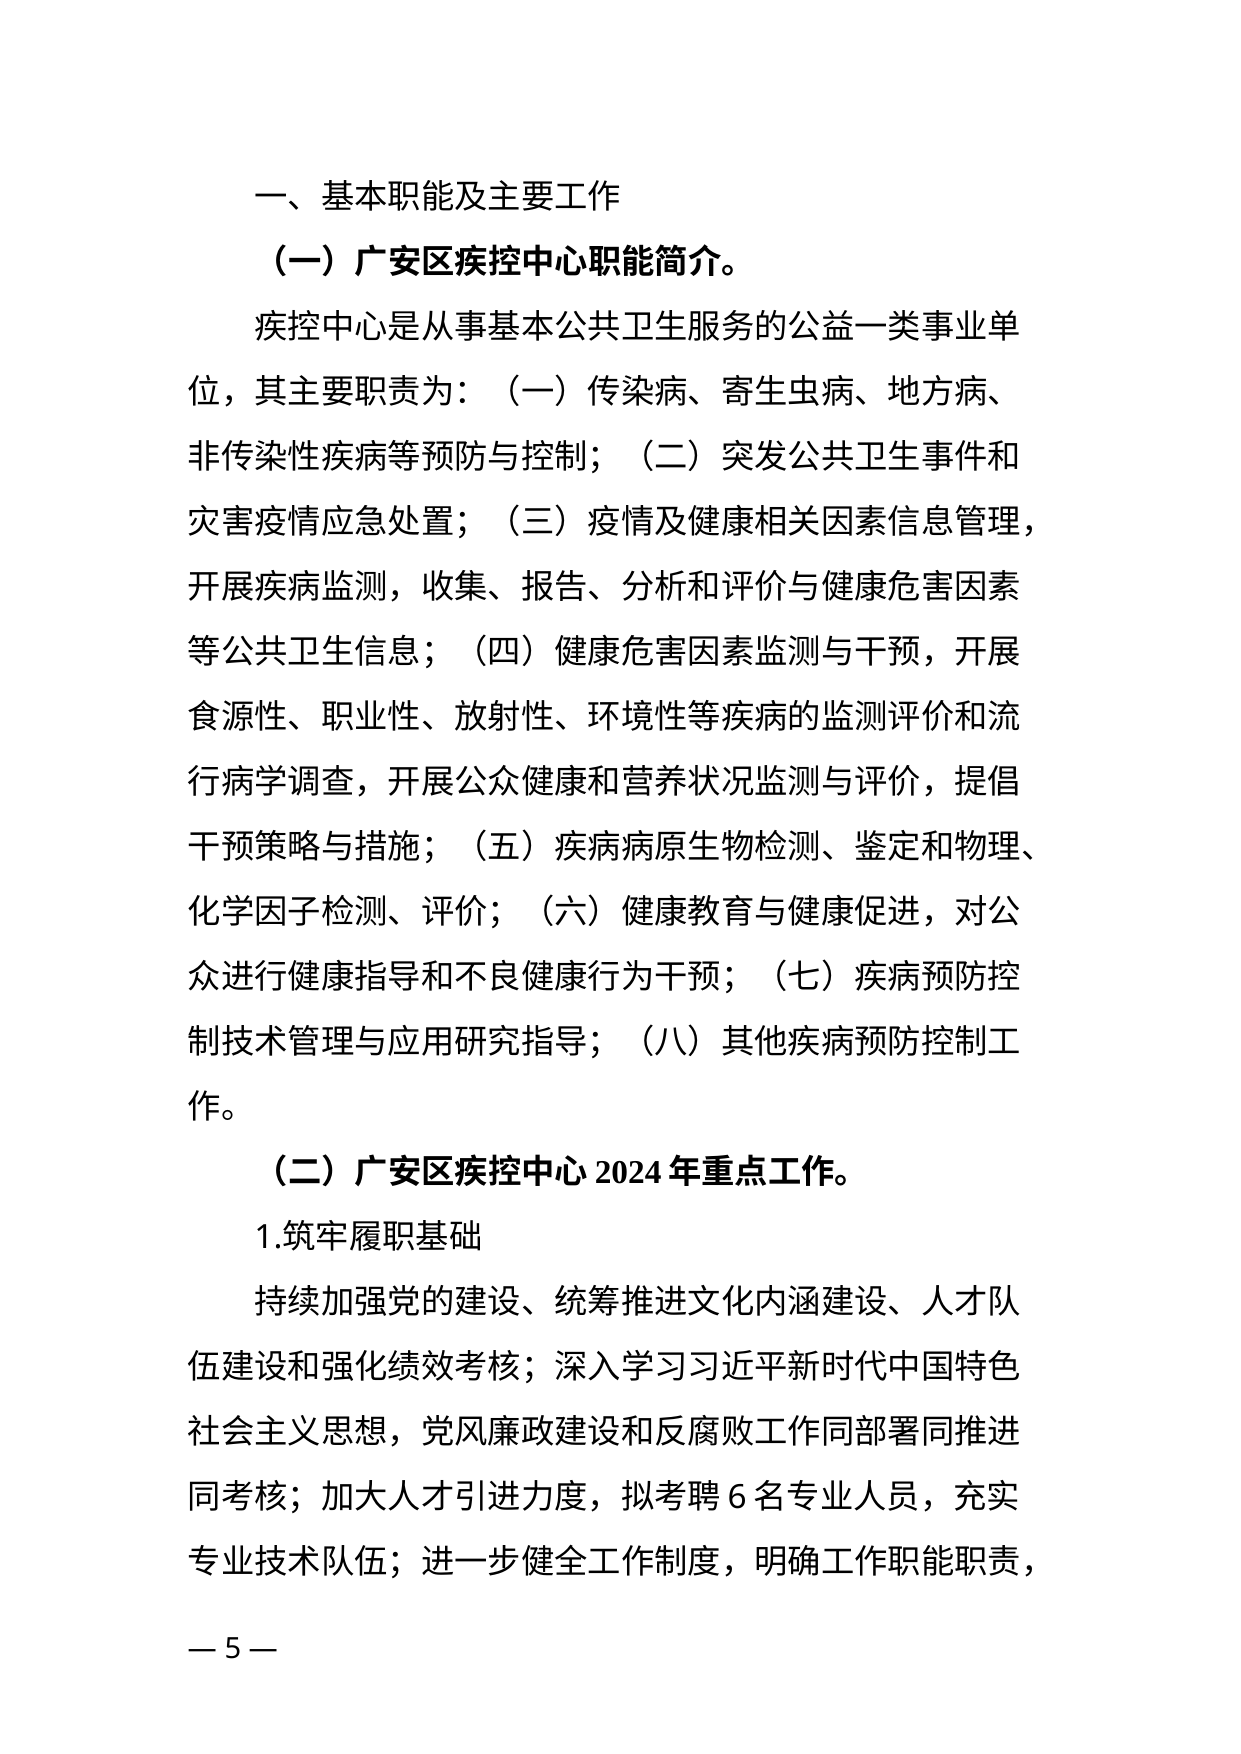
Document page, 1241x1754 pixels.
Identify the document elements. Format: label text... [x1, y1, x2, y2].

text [187, 1267, 1053, 1592]
text （二）广安区疾控中心2024年重点工作。 [187, 1137, 1053, 1202]
text 1.筑牢履职基础 [187, 1202, 1053, 1267]
text 疾控中心是从事基本公共卫生服务的公益一类事业单位，其主要职责为：（一）传染病、寄生虫病、地方病、非传染性疾病等预防与控制；（二）突发公共卫生事件和灾害疫情应急处置；（三）疫情及健康相关因素信息管理，开展疾病监测，收集、报告、分析和评价与健康危害因素等公共卫生信息；（四）健康危害因素监测与干预，开展食源性、职业性、放射性、环境性等疾病的监测评价和流行病学调查，开展公众健康和营养状况监测与评价，提倡干预策略与措施；（五）疾病病原生物检测、鉴定和物理、化学因子检测、评价；（六）健康教育与健康促进，对公众进行健康指导和不良健康行为干预；（七）疾病预防控制技术管理与应用研究指导；（八）其他疾病预防控制工作。 [187, 292, 1053, 1137]
text （一）广安区疾控中心职能简介。 [187, 227, 1053, 292]
text 一、基本职能及主要工作 [187, 162, 1053, 227]
